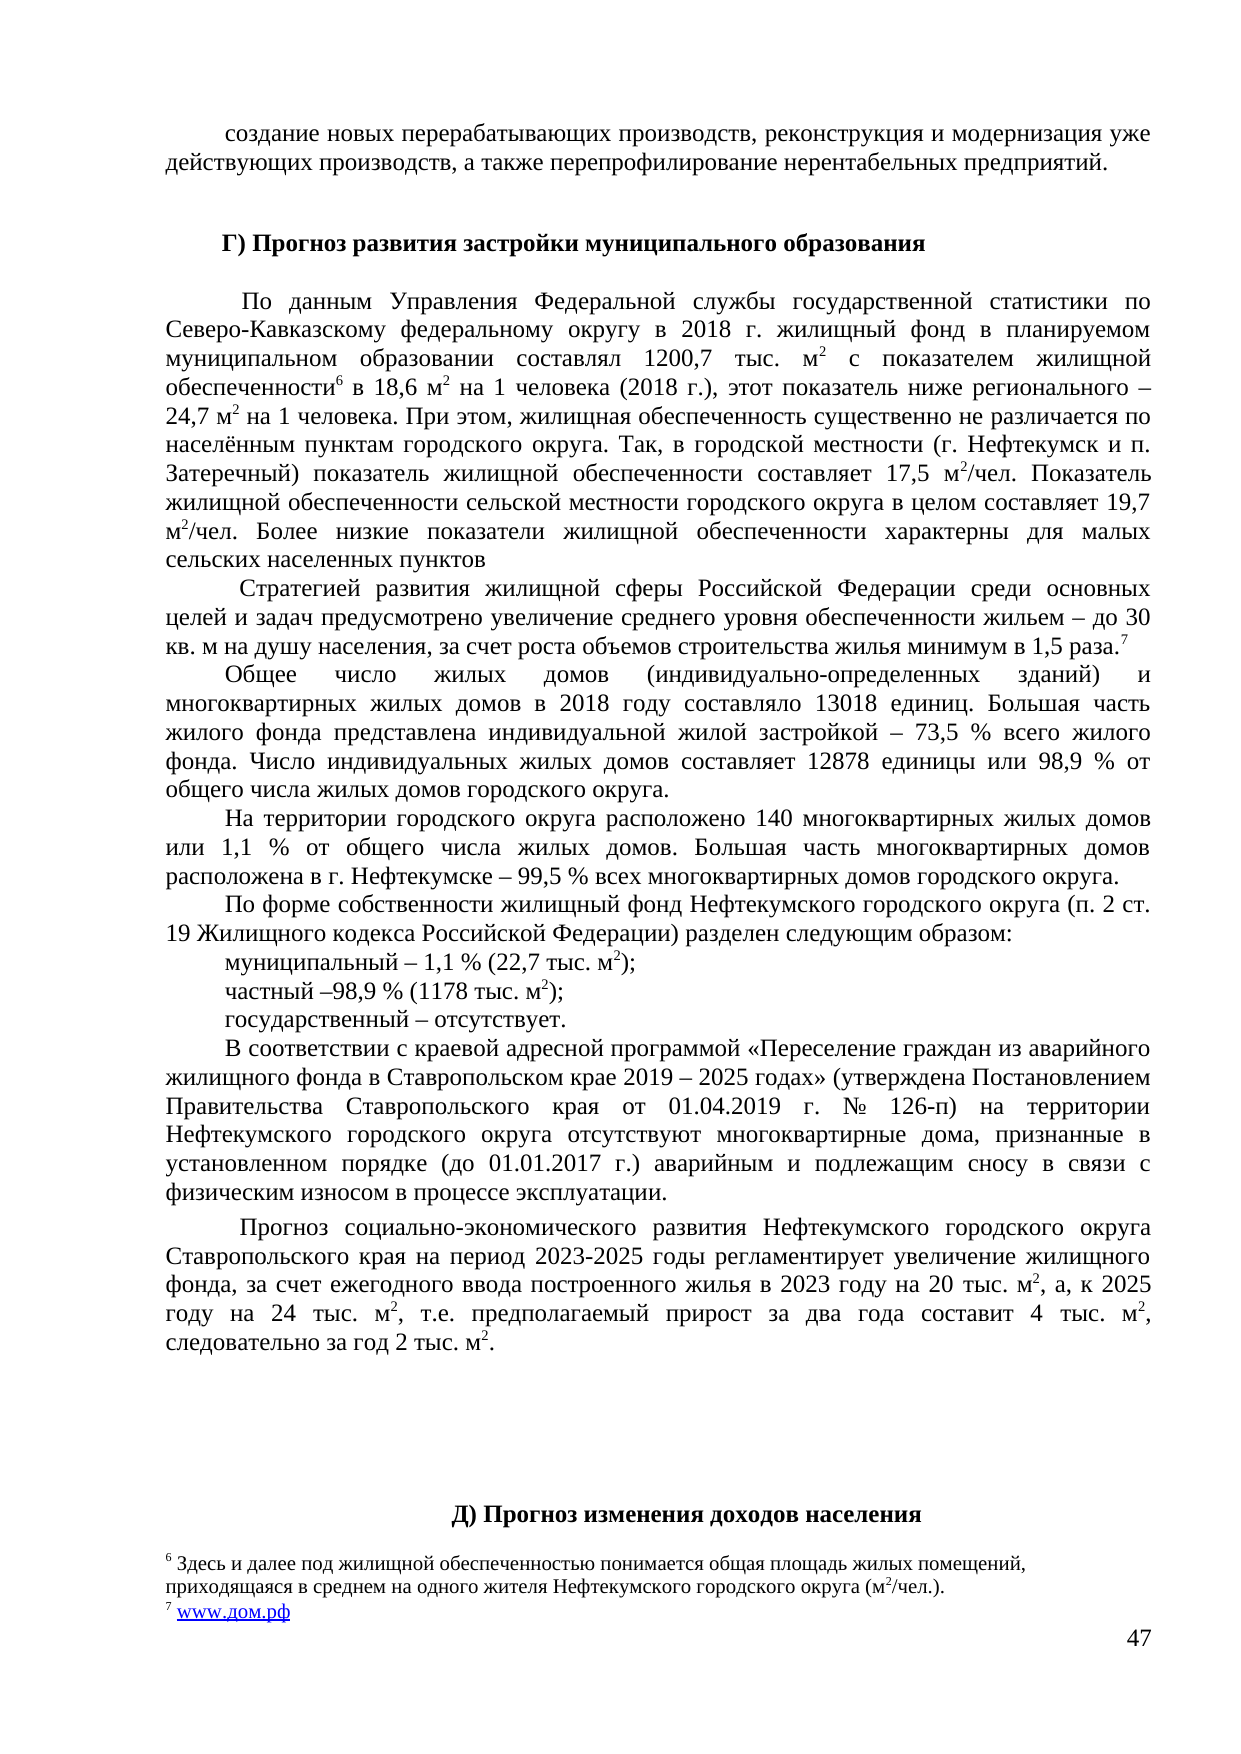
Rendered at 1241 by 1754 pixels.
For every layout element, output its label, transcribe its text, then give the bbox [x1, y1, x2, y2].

text На территории городского округа расположено 140 многоквартирных жилых домов или 1,1 % от общего числа жилых домов. Большая часть многоквартирных домов расположена в г. Нефтекумске – 99,5 % всех многоквартирных домов городского округа. [165, 803, 1152, 889]
text Общее число жилых домов (индивидуально-определенных зданий) и многоквартирных жилых домов в 2018 году составляло 13018 единиц. Большая часть жилого фонда представлена индивидуальной жилой застройкой – 73,5 % всего жилого фонда. Число индивидуальных жилых домов составляет 12878 единицы или 98,9 % от общего числа жилых домов городского округа. [165, 659, 1152, 803]
text В соответствии с краевой адресной программой «Переселение граждан из аварийного жилищного фонда в Ставропольском крае 2019 – 2025 годах» (утверждена Постановлением Правительства Ставропольского края от 01.04.2019 г. № 126-п) на территории Нефтекумского городского округа отсутствуют многоквартирные дома, признанные в установленном порядке (до 01.01.2017 г.) аварийным и подлежащим сносу в связи с физическим износом в процессе эксплуатации. [165, 1033, 1152, 1206]
text государственный – отсутствует. [165, 1004, 1152, 1033]
text муниципальный – 1,1 % (22,7 тыс. м2); [165, 947, 1152, 976]
text Г) Прогноз развития застройки муниципального образования [165, 228, 1152, 257]
text По форме собственности жилищный фонд Нефтекумского городского округа (п. 2 ст. 19 Жилищного кодекса Российской Федерации) разделен следующим образом: [165, 889, 1152, 947]
text По данным Управления Федеральной службы государственной статистики по Северо-Кавказскому федеральному округу в 2018 г. жилищный фонд в планируемом муниципальном образовании составлял 1200,7 тыс. м2 с показателем жилищной обеспеченности в 18,6 м2 на 1 человека (2018 г.), этот показатель ниже регионального – 24,7 м2 на 1 человека. При этом, жилищная обеспеченность существенно не различается по населённым пунктам городского округа. Так, в городской местности (г. Нефтекумск и п. Затеречный) показатель жилищной обеспеченности составляет 17,5 м2/чел. Показатель жилищной обеспеченности сельской местности городского округа в целом составляет 19,7 м2/чел. Более низкие показатели жилищной обеспеченности характерны для малых сельских населенных пунктов [165, 286, 1152, 573]
text создание новых перерабатывающих производств, реконструкция и модернизация уже действующих производств, а также перепрофилирование нерентабельных предприятий. [165, 118, 1152, 176]
text Прогноз социально-экономического развития Нефтекумского городского округа Ставропольского края на период 2023-2025 годы регламентирует увеличение жилищного фонда, за счет ежегодного ввода построенного жилья в 2023 году на 20 тыс. м2, а, к 2025 году на 24 тыс. м2, т.е. предполагаемый прирост за два года составит 4 тыс. м2, следовательно за год 2 тыс. м2. [165, 1212, 1152, 1356]
text частный –98,9 % (1178 тыс. м2); [165, 976, 1152, 1004]
text Д) Прогноз изменения доходов населения [165, 1499, 1152, 1527]
text Стратегией развития жилищной сферы Российской Федерации среди основных целей и задач предусмотрено увеличение среднего уровня обеспеченности жильем – до 30 кв. м на душу населения, за счет роста объемов строительства жилья минимум в 1,5 раза. [165, 573, 1152, 659]
